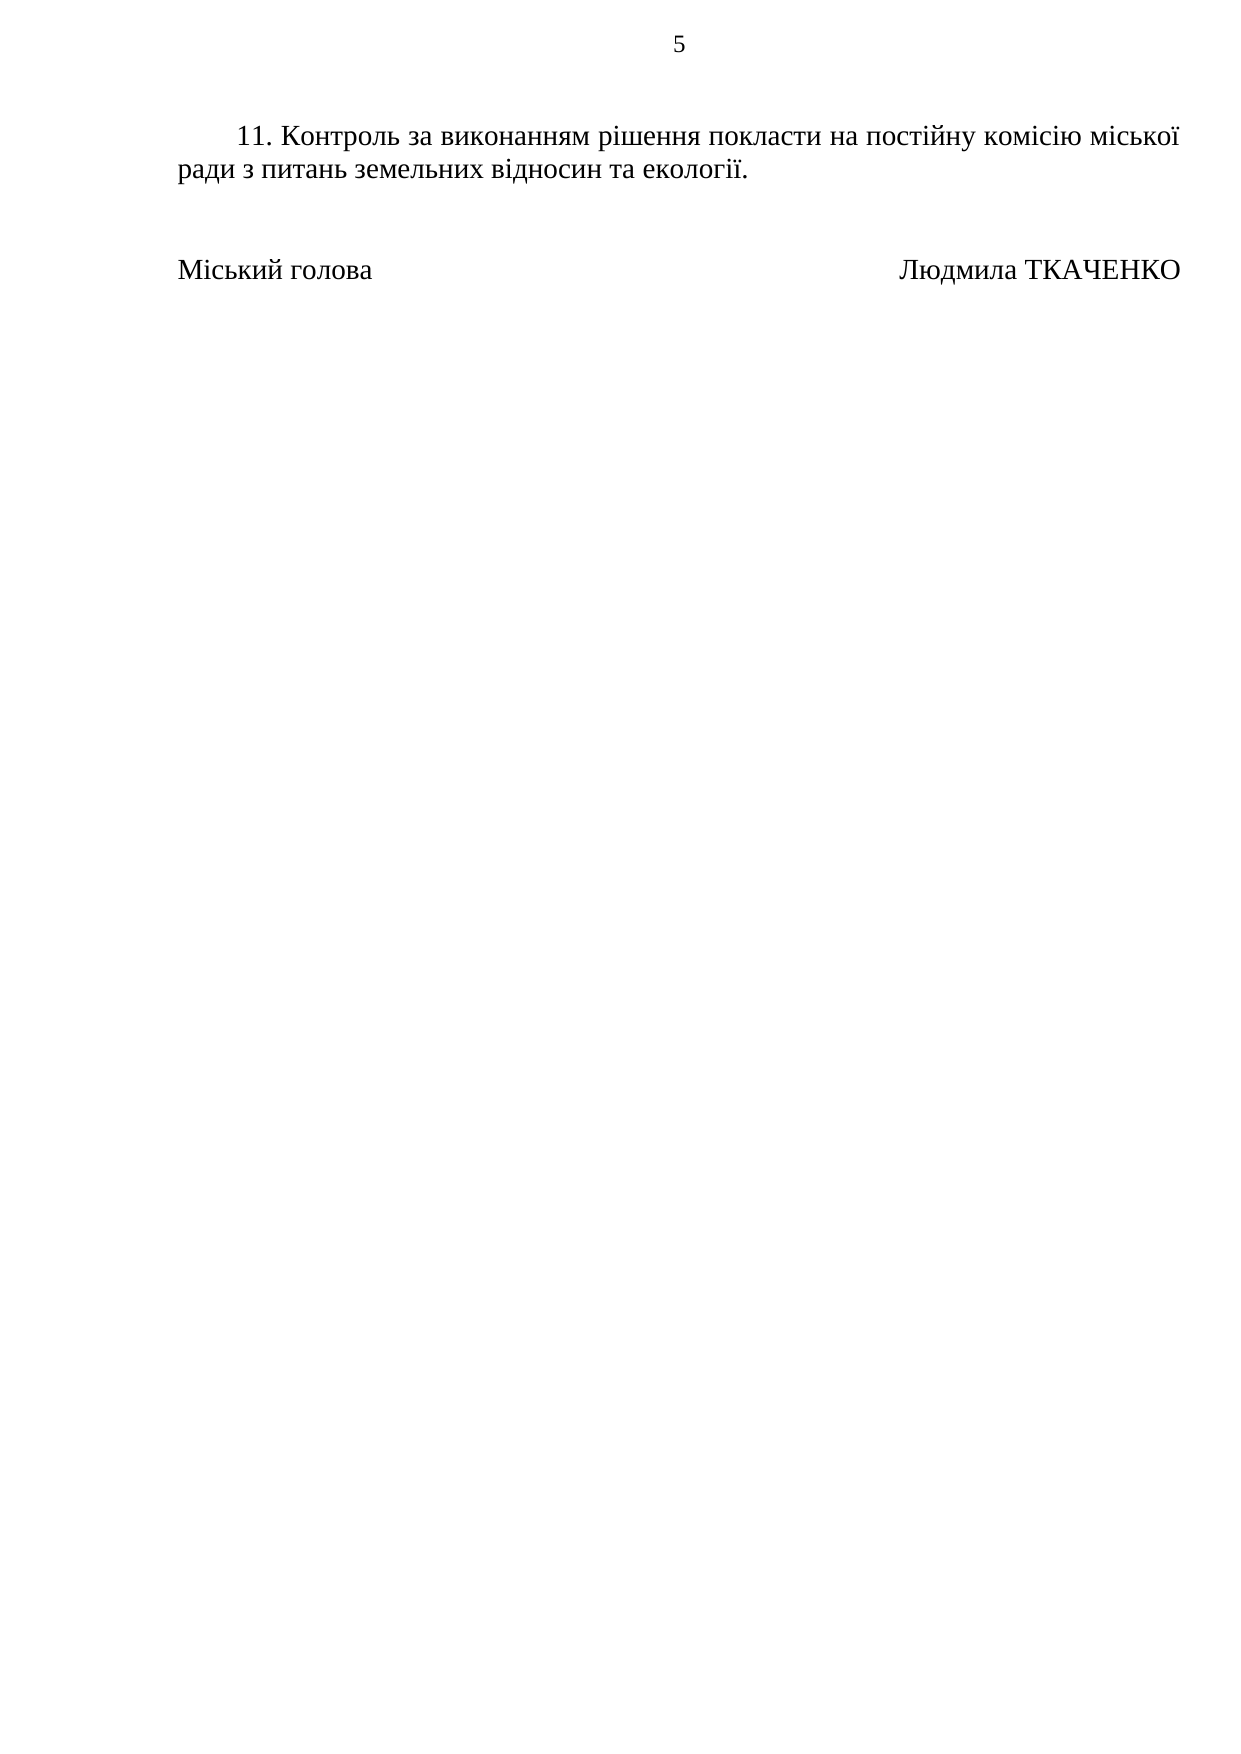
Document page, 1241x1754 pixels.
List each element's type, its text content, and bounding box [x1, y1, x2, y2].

text Міський голова Людмила ТКАЧЕНКО [177, 252, 1181, 286]
text 11. Контроль за виконанням рішення покласти на постійну комісію міської ради з питань земельних відносин та екології. [177, 118, 1181, 185]
